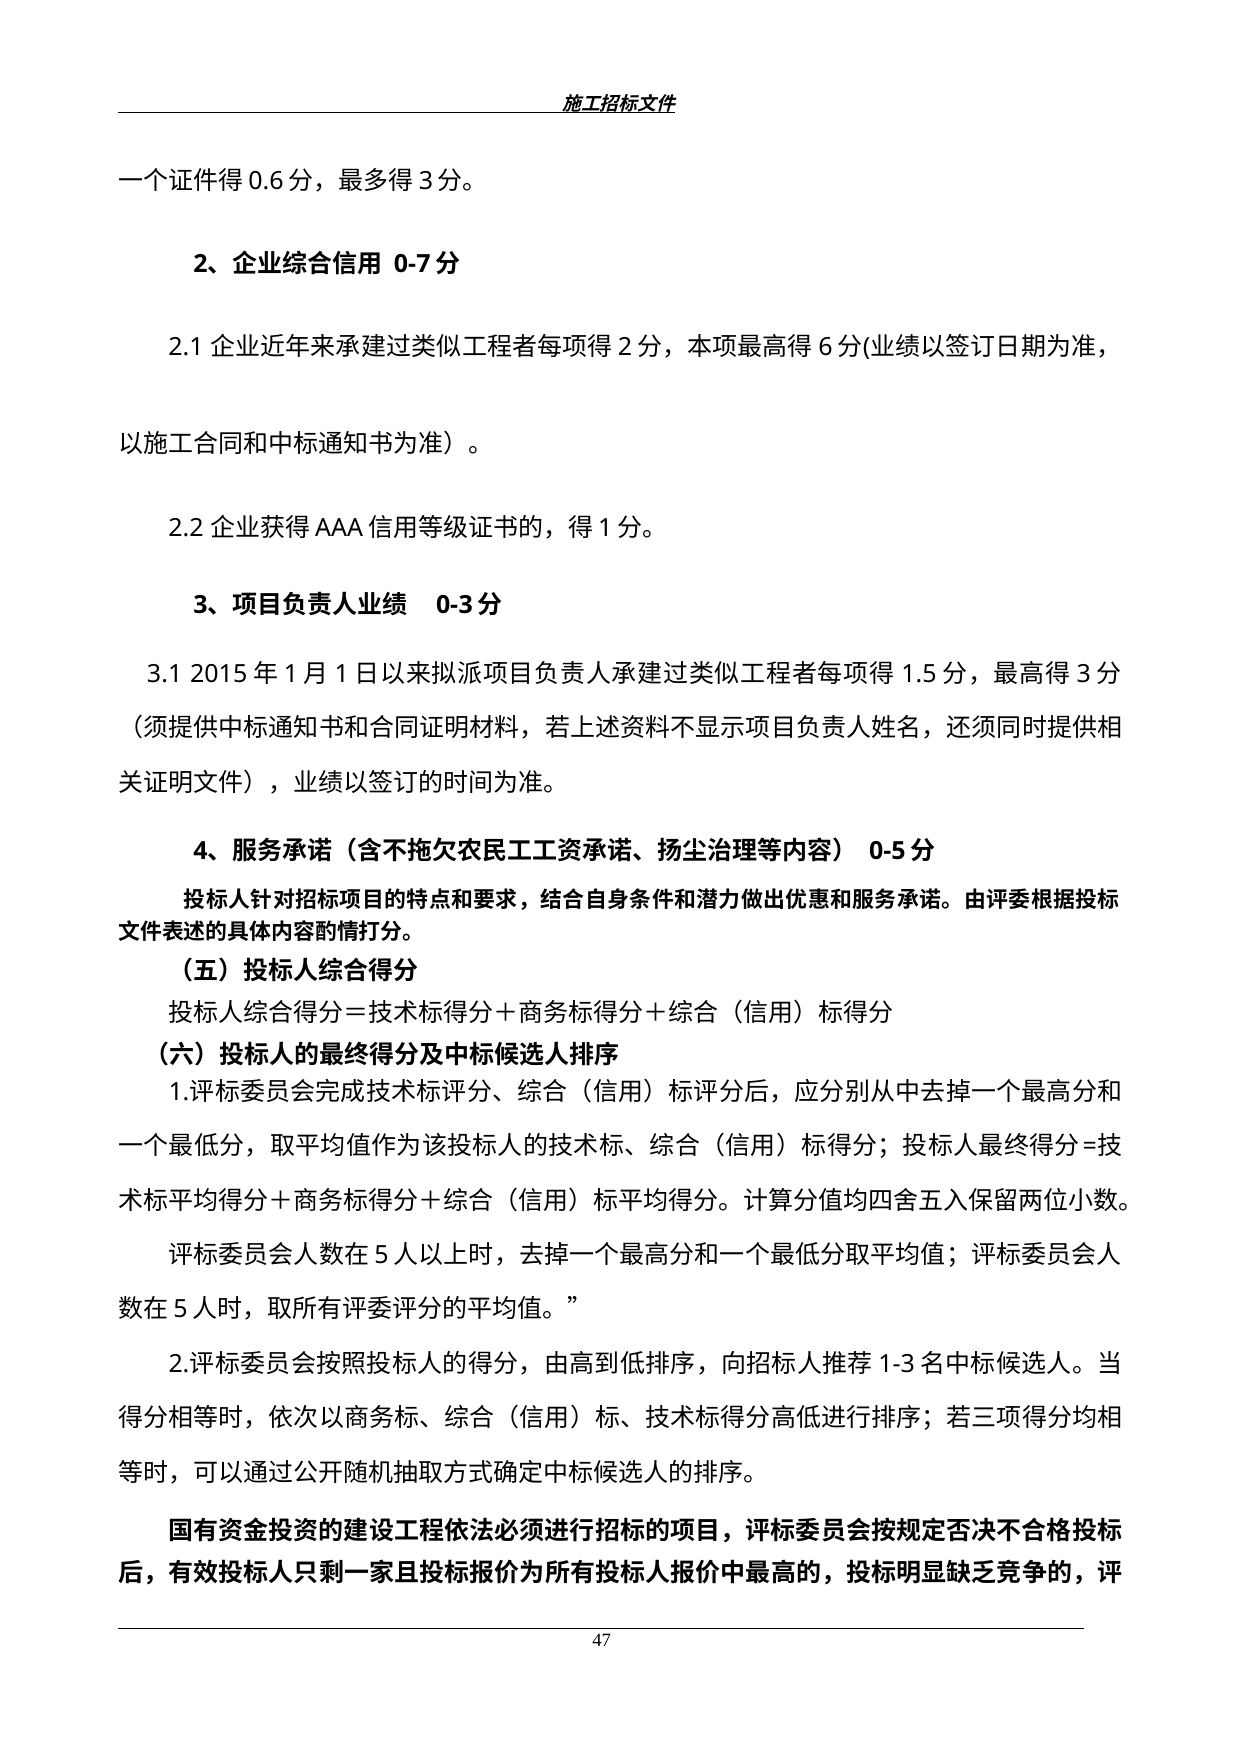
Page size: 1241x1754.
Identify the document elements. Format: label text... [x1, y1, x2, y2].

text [118, 146, 1122, 211]
text 投标人针对招标项目的特点和要求，结合自身条件和潜力做出优惠和服务承诺。由评委根据投标文件表述的具体内容酌情打分。 [118, 881, 1122, 946]
text 3、项目负责人业绩 0-3分 [118, 570, 1122, 635]
text （五）投标人综合得分 [118, 946, 1122, 988]
text 评标委员会人数在5人以上时，去掉一个最高分和一个最低分取平均值；评标委员会人数在5人时，取所有评委评分的平均值。” [118, 1234, 1122, 1325]
text 4、服务承诺（含不拖欠农民工工资承诺、扬尘治理等内容） 0-5分 [118, 816, 1122, 881]
text 2.评标委员会按照投标人的得分，由高到低排序，向招标人推荐1-3名中标候选人。当得分相等时，依次以商务标、综合（信用）标、技术标得分高低进行排序；若三项得分均相等时，可以通过公开随机抽取方式确定中标候选人的排序。 [118, 1343, 1122, 1488]
text 2、企业综合信用 0-7分 [118, 229, 1122, 294]
text 1.评标委员会完成技术标评分、综合（信用）标评分后，应分别从中去掉一个最高分和一个最低分，取平均值作为该投标人的技术标、综合（信用）标得分；投标人最终得分=技术标平均得分＋商务标得分＋综合（信用）标平均得分。计算分值均四舍五入保留两位小数。 [118, 1071, 1122, 1216]
text 3.1 2015年1月1日以来拟派项目负责人承建过类似工程者每项得1.5分，最高得3分（须提供中标通知书和合同证明材料，若上述资料不显示项目负责人姓名，还须同时提供相关证明文件），业绩以签订的时间为准。 [118, 653, 1122, 798]
text 2.2 企业获得AAA信用等级证书的，得1分。 [118, 493, 1122, 558]
text （六）投标人的最终得分及中标候选人排序 [118, 1030, 1122, 1071]
text 投标人综合得分＝技术标得分＋商务标得分＋综合（信用）标得分 [118, 988, 1122, 1030]
text 2.1 企业近年来承建过类似工程者每项得2分，本项最高得6分(业绩以签订日期为准，以施工合同和中标通知书为准）。 [118, 312, 1122, 474]
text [118, 1506, 1122, 1590]
